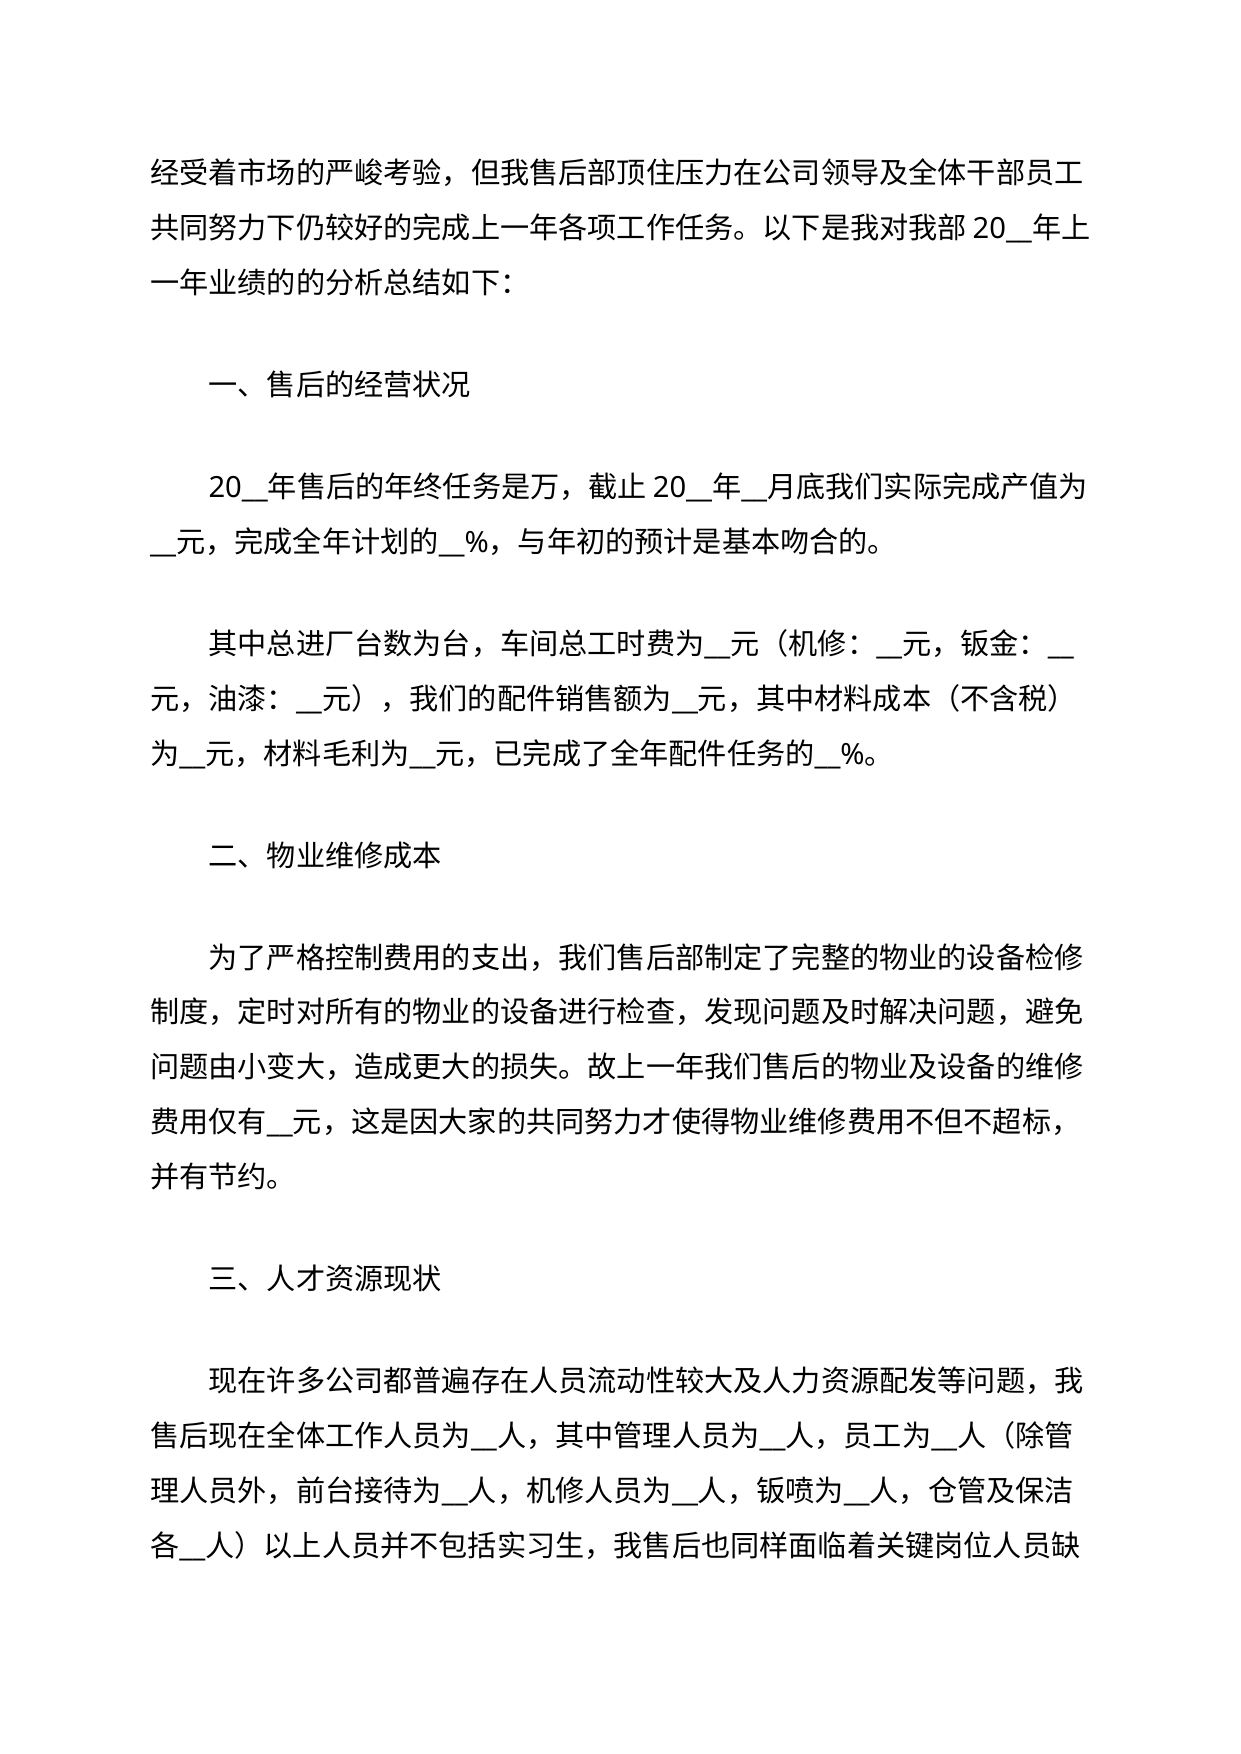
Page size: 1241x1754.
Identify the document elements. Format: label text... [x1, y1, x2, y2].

text 20__年售后的年终任务是万，截止20__年__月底我们实际完成产值为__元，完成全年计划的__%，与年初的预计是基本吻合的。 [150, 463, 1090, 561]
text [150, 150, 1090, 302]
text 一、售后的经营状况 [150, 362, 1090, 404]
text 二、物业维修成本 [150, 832, 1090, 875]
text 三、人才资源现状 [150, 1256, 1090, 1298]
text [150, 1357, 1090, 1565]
text 为了严格控制费用的支出，我们售后部制定了完整的物业的设备检修制度，定时对所有的物业的设备进行检查，发现问题及时解决问题，避免问题由小变大，造成更大的损失。故上一年我们售后的物业及设备的维修费用仅有__元，这是因大家的共同努力才使得物业维修费用不但不超标，并有节约。 [150, 934, 1090, 1196]
text 其中总进厂台数为台，车间总工时费为__元（机修：__元，钣金：__元，油漆：__元），我们的配件销售额为__元，其中材料成本（不含税）为__元，材料毛利为__元，已完成了全年配件任务的__%。 [150, 620, 1090, 773]
